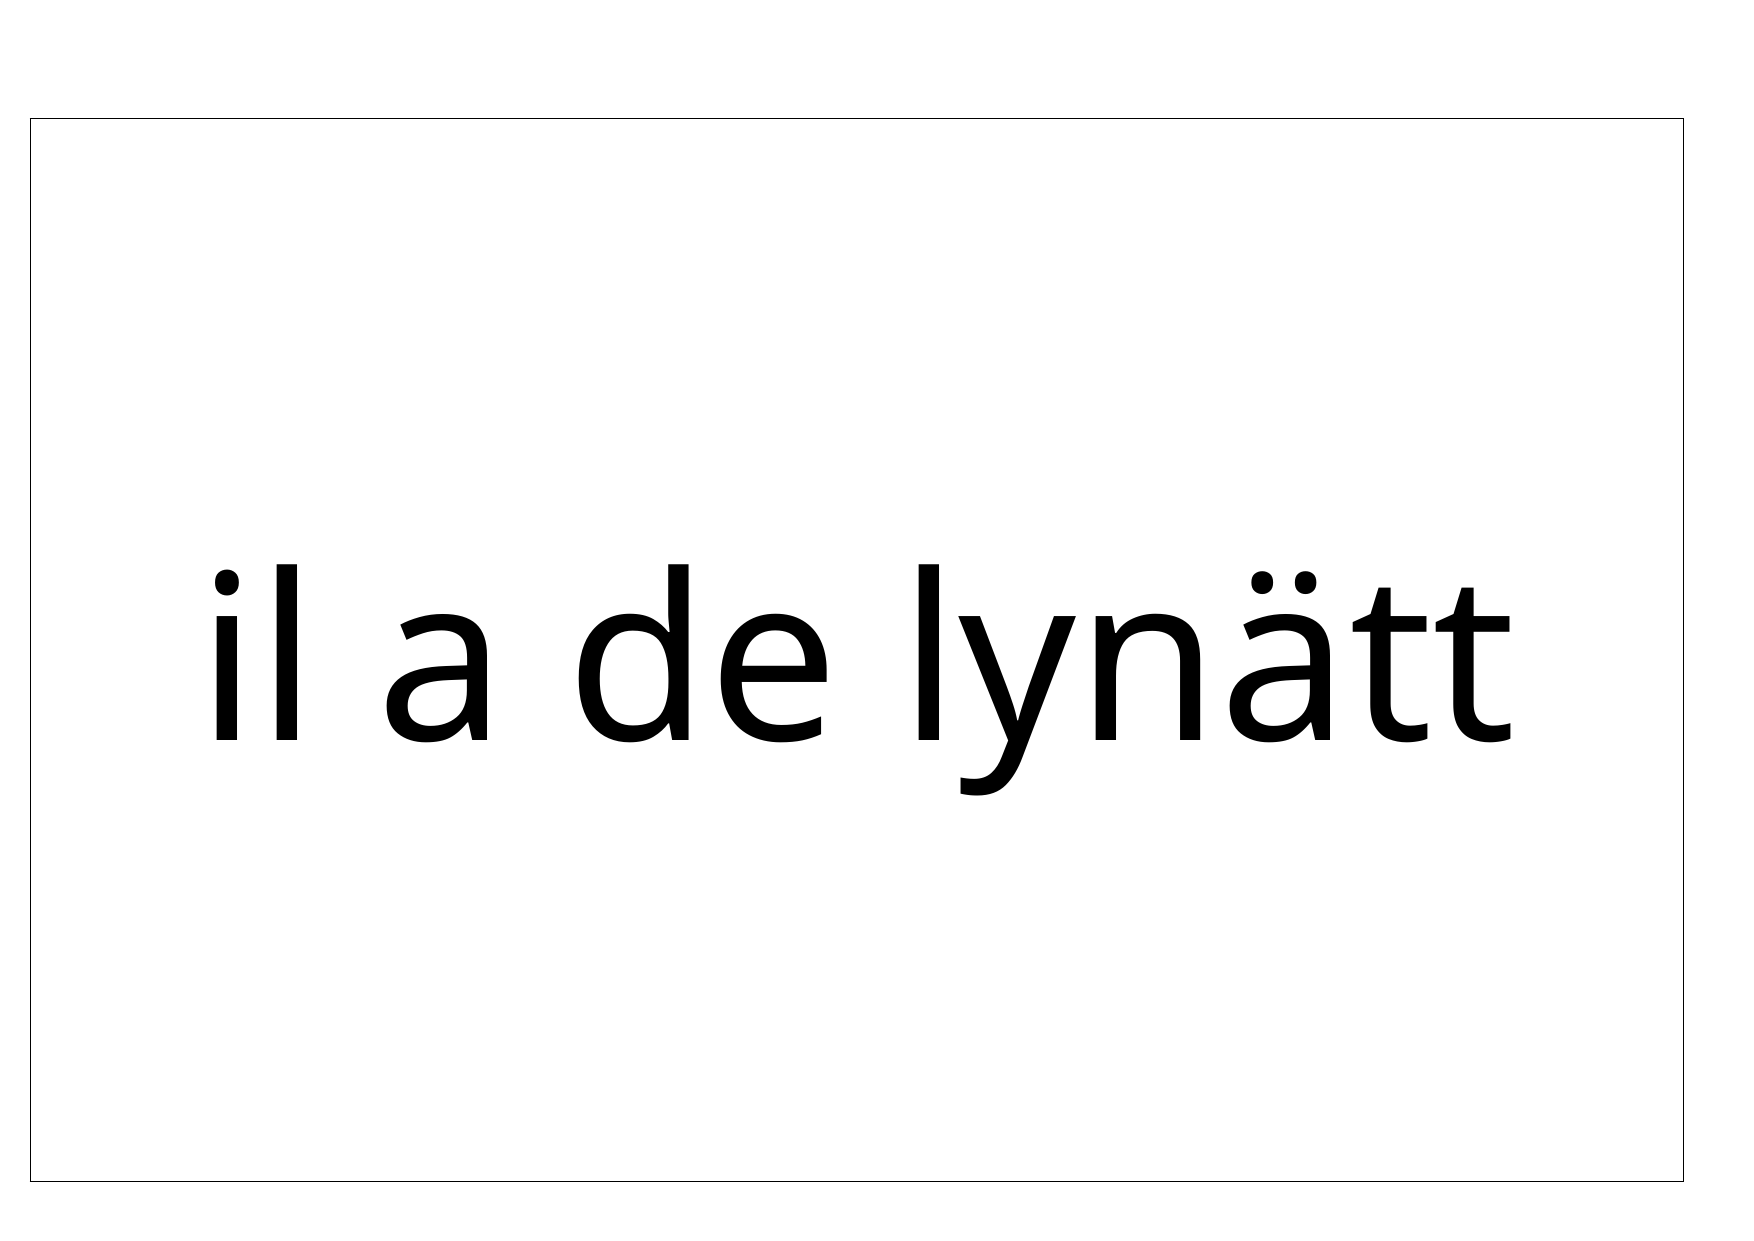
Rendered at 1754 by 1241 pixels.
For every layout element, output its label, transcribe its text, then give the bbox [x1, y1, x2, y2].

table_cell il a de lynätt [31, 119, 1683, 1181]
